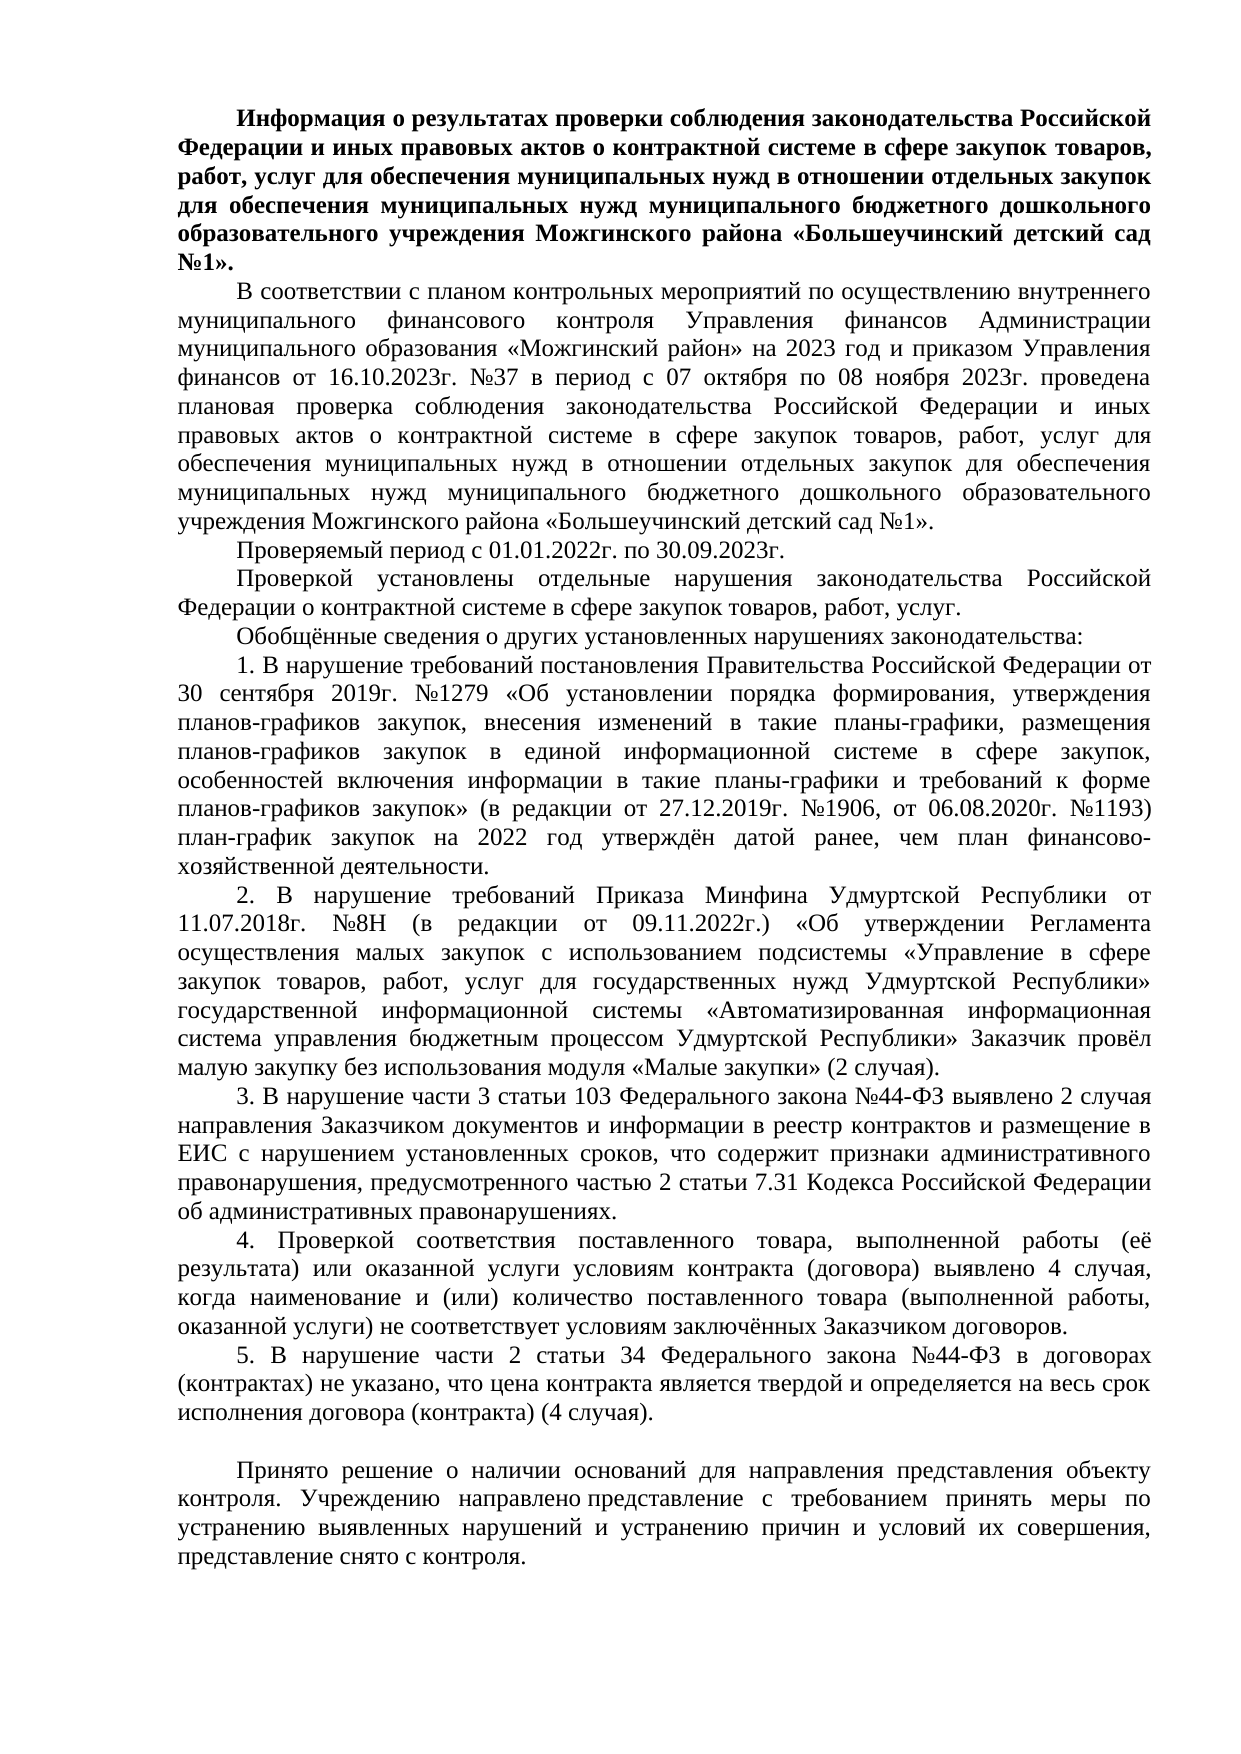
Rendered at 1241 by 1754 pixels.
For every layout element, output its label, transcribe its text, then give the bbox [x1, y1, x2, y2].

text 5. В нарушение части 2 статьи 34 Федерального закона №44-ФЗ в договорах (контрактах) не указано, что цена контракта является твердой и определяется на весь срок исполнения договора (контракта) (4 случая). [177, 1340, 1152, 1426]
text В соответствии с планом контрольных мероприятий по осуществлению внутреннего муниципального финансового контроля Управления финансов Администрации муниципального образования «Можгинский район» на 2023 год и приказом Управления финансов от 16.10.2023г. №37 в период с 07 октября по 08 ноября 2023г. проведена плановая проверка соблюдения законодательства Российской Федерации и иных правовых актов о контрактной системе в сфере закупок товаров, работ, услуг для обеспечения муниципальных нужд в отношении отдельных закупок для обеспечения муниципальных нужд муниципального бюджетного дошкольного образовательного учреждения Можгинского района «Большеучинский детский сад №1». [177, 276, 1152, 535]
text 2. В нарушение требований Приказа Минфина Удмуртской Республики от 11.07.2018г. №8Н (в редакции от 09.11.2022г.) «Об утверждении Регламента осуществления малых закупок с использованием подсистемы «Управление в сфере закупок товаров, работ, услуг для государственных нужд Удмуртской Республики» государственной информационной системы «Автоматизированная информационная система управления бюджетным процессом Удмуртской Республики» Заказчик провёл малую закупку без использования модуля «Малые закупки» (2 случая). [177, 880, 1152, 1081]
text Принято решение о наличии оснований для направления представления объекту контроля. Учреждению направлено представление с требованием принять меры по устранению выявленных нарушений и устранению причин и условий их совершения, представление снято с контроля. [177, 1455, 1152, 1570]
text Проверкой установлены отдельные нарушения законодательства Российской Федерации о контрактной системе в сфере закупок товаров, работ, услуг. [177, 563, 1152, 621]
text Обобщённые сведения о других установленных нарушениях законодательства: [177, 621, 1152, 650]
text 1. В нарушение требований постановления Правительства Российской Федерации от 30 сентября 2019г. №1279 «Об установлении порядка формирования, утверждения планов-графиков закупок, внесения изменений в такие планы-графики, размещения планов-графиков закупок в единой информационной системе в сфере закупок, особенностей включения информации в такие планы-графики и требований к форме планов-графиков закупок» (в редакции от 27.12.2019г. №1906, от 06.08.2020г. №1193) план-график закупок на 2022 год утверждён датой ранее, чем план финансово-хозяйственной деятельности. [177, 650, 1152, 880]
text Информация о результатах проверки соблюдения законодательства Российской Федерации и иных правовых актов о контрактной системе в сфере закупок товаров, работ, услуг для обеспечения муниципальных нужд в отношении отдельных закупок для обеспечения муниципальных нужд муниципального бюджетного дошкольного образовательного учреждения Можгинского района «Большеучинский детский сад №1». [177, 103, 1152, 276]
text Проверяемый период с 01.01.2022г. по 30.09.2023г. [177, 535, 1152, 563]
text 3. В нарушение части 3 статьи 103 Федерального закона №44-ФЗ выявлено 2 случая направления Заказчиком документов и информации в реестр контрактов и размещение в ЕИС с нарушением установленных сроков, что содержит признаки административного правонарушения, предусмотренного частью 2 статьи 7.31 Кодекса Российской Федерации об административных правонарушениях. [177, 1081, 1152, 1225]
text 4. Проверкой соответствия поставленного товара, выполненной работы (её результата) или оказанной услуги условиям контракта (договора) выявлено 4 случая, когда наименование и (или) количество поставленного товара (выполненной работы, оказанной услуги) не соответствует условиям заключённых Заказчиком договоров. [177, 1225, 1152, 1340]
